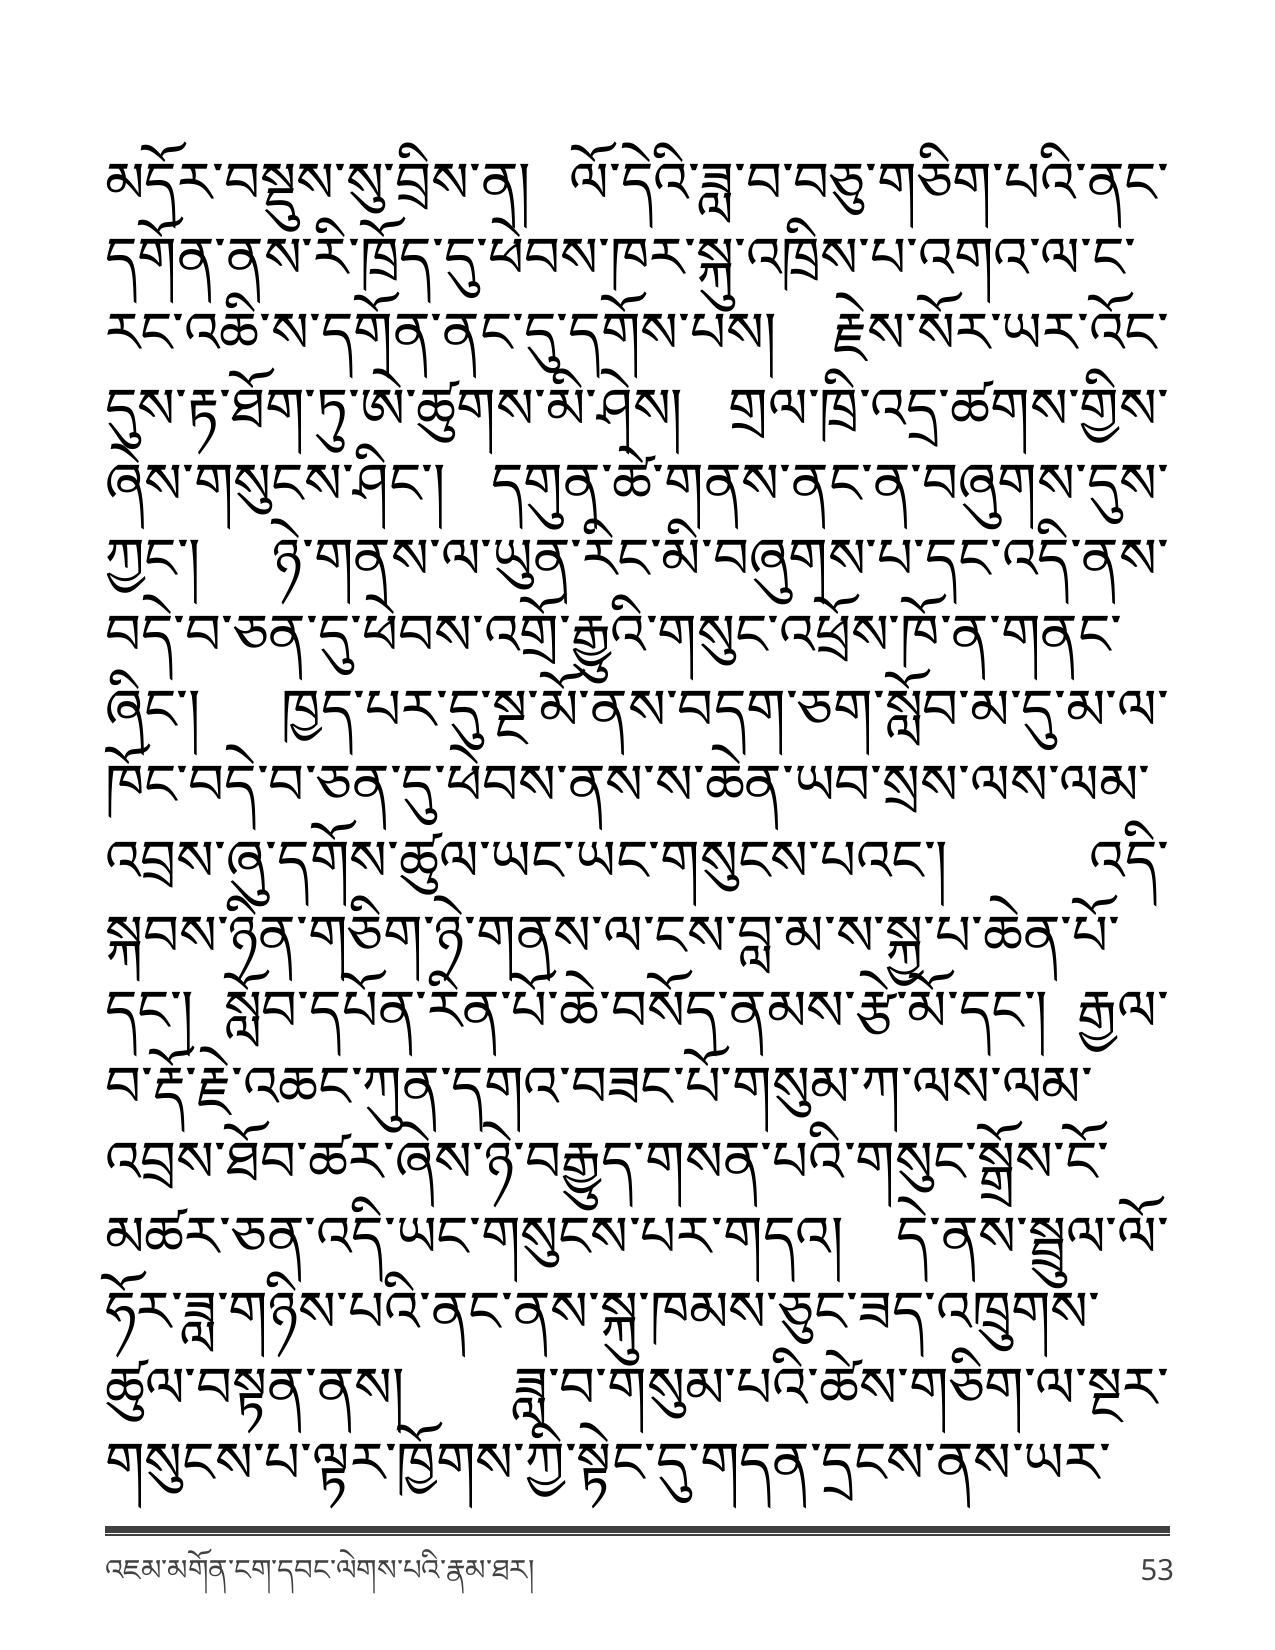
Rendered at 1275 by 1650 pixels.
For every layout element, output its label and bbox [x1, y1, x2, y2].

text [105, 150, 1170, 1496]
